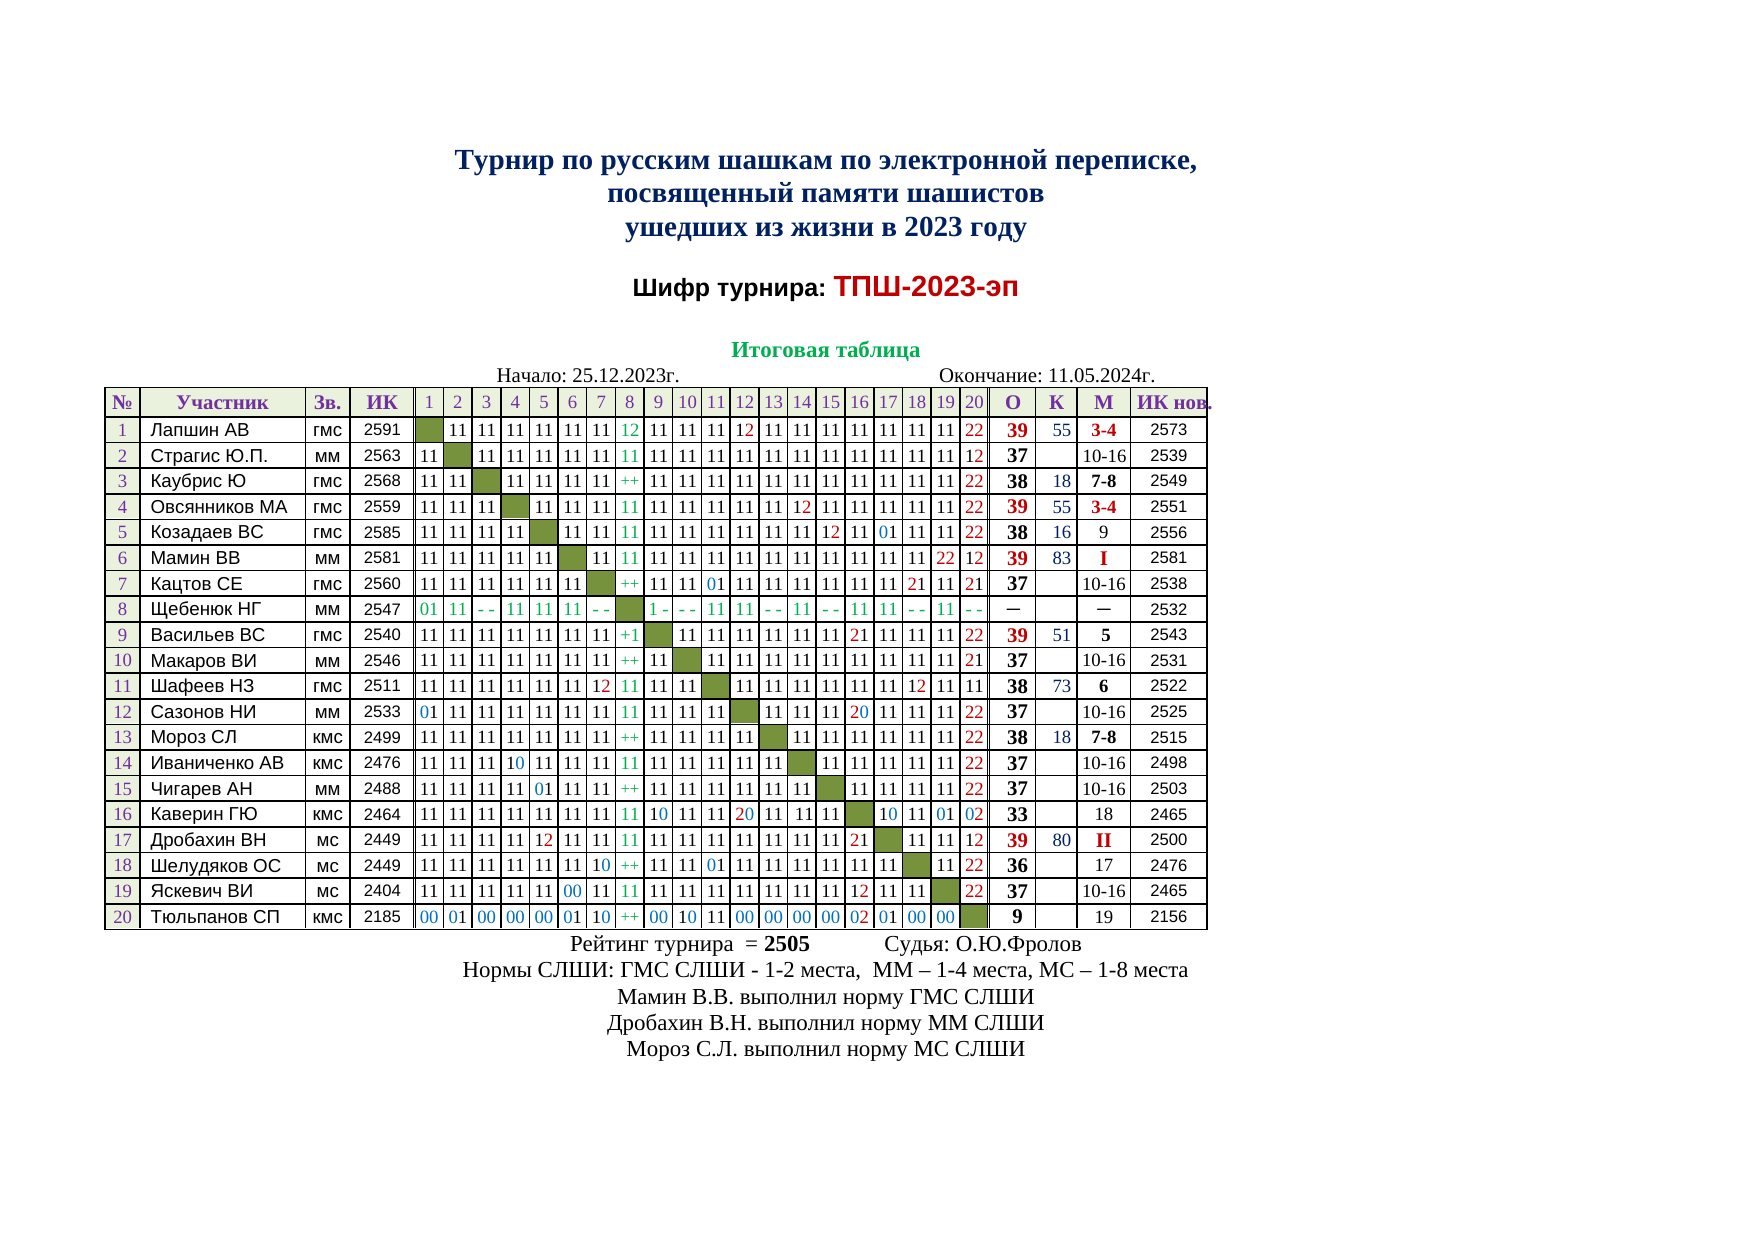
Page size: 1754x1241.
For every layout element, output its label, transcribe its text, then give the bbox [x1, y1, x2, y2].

table_cell 00 [559, 879, 586, 903]
table_header 11 [702, 388, 729, 416]
table_cell 2500 [1131, 828, 1206, 852]
table_cell 11 [788, 648, 815, 672]
table_cell 10 [106, 648, 139, 672]
table_cell 2511 [351, 674, 413, 698]
table_cell 22 [961, 853, 987, 877]
table_cell 11 [473, 648, 500, 672]
table_cell 11 [673, 751, 701, 775]
table_cell 11 [702, 751, 729, 775]
table_cell 11 [673, 520, 701, 544]
table_cell 12 [903, 674, 930, 698]
table_cell 11 [502, 443, 529, 467]
table_cell 11 [788, 776, 815, 800]
table_cell 20 [846, 700, 873, 723]
table_cell 11 [760, 776, 787, 800]
table_cell 12 [106, 700, 139, 723]
table_cell 1 [106, 418, 139, 442]
table_cell 11 [760, 623, 787, 647]
table_cell гмс [306, 418, 349, 442]
table_cell 83 [1036, 546, 1076, 570]
table_cell Каверин ГЮ [141, 802, 305, 826]
table_cell 11 [846, 546, 873, 570]
table_cell 11 [731, 469, 758, 493]
table_cell 12 [961, 828, 987, 852]
table_cell 11 [702, 520, 729, 544]
table_cell мм [306, 597, 349, 621]
table_cell 55 [1036, 495, 1076, 518]
table_cell ++ [616, 776, 643, 800]
table_cell [1036, 700, 1076, 723]
table_cell 2581 [1131, 546, 1206, 570]
table_cell гмс [306, 674, 349, 698]
table_cell 11 [416, 751, 443, 775]
table_cell 11 [702, 879, 729, 903]
table_cell 21 [903, 571, 930, 595]
table_cell 11 [760, 700, 787, 723]
table_cell 11 [788, 700, 815, 723]
table_cell 11 [702, 700, 729, 723]
table_cell 02 [961, 802, 987, 826]
table_cell Яскевич ВИ [141, 879, 305, 903]
table_cell 11 [875, 623, 902, 647]
table_cell 11 [731, 597, 758, 621]
table_cell 20 [731, 802, 758, 826]
table_cell 11 [502, 776, 529, 800]
table_cell 21 [846, 828, 873, 852]
table_cell 19 [1078, 905, 1130, 928]
table_cell 2531 [1131, 648, 1206, 672]
table_cell 11 [473, 828, 500, 852]
table_cell 9 [990, 905, 1035, 928]
table_cell 2522 [1131, 674, 1206, 698]
table_header 16 [846, 388, 873, 416]
table_cell мм [306, 648, 349, 672]
table_cell [616, 597, 643, 621]
table_header 4 [502, 388, 529, 416]
table_cell кмс [306, 905, 349, 928]
table_cell 11 [587, 725, 615, 749]
table_cell 11 [559, 597, 586, 621]
table_cell 11 [645, 546, 672, 570]
table_cell [416, 418, 443, 442]
table_cell мм [306, 776, 349, 800]
table_cell 37 [990, 700, 1035, 723]
table_cell 11 [903, 495, 930, 518]
table_cell Козадаев ВС [141, 520, 305, 544]
table_cell 11 [731, 751, 758, 775]
table_cell 11 [559, 802, 586, 826]
table_cell 11 [444, 776, 471, 800]
table_cell 11 [616, 879, 643, 903]
table_cell 22 [932, 546, 959, 570]
table_cell 11 [731, 776, 758, 800]
table_cell 37 [990, 443, 1035, 467]
table_cell 11 [530, 495, 557, 518]
table_cell [788, 751, 815, 775]
table_cell 11 [702, 776, 729, 800]
table_cell Каубрис Ю [141, 469, 305, 493]
table_cell 11 [559, 700, 586, 723]
table_cell 11 [645, 700, 672, 723]
table_cell ++ [616, 571, 643, 595]
table_cell 00 [903, 905, 930, 928]
table_cell 11 [444, 853, 471, 877]
table_cell Дробахин ВН [141, 828, 305, 852]
table_cell 00 [416, 905, 443, 928]
table_cell 11 [817, 828, 844, 852]
table_cell 11 [875, 443, 902, 467]
table_cell 11 [473, 546, 500, 570]
table_cell 3 [106, 469, 139, 493]
table_cell 10-16 [1078, 879, 1130, 903]
table_header 7 [587, 388, 615, 416]
table_header 9 [645, 388, 672, 416]
table_cell 11 [702, 469, 729, 493]
table_cell 11 [444, 571, 471, 595]
table_cell 21 [961, 571, 987, 595]
table_cell 11 [673, 674, 701, 698]
table_cell 3-4 [1078, 495, 1130, 518]
table_header 3 [473, 388, 500, 416]
table_cell 22 [961, 776, 987, 800]
table_cell 11 [846, 725, 873, 749]
table_cell 11 [502, 879, 529, 903]
table_cell [702, 674, 729, 698]
table_cell 11 [559, 520, 586, 544]
table_cell 01 [702, 571, 729, 595]
table_cell 11 [788, 546, 815, 570]
table_cell 01 [875, 905, 902, 928]
table_cell 11 [645, 828, 672, 852]
table_cell 11 [106, 674, 139, 698]
table_cell 18 [1078, 802, 1130, 826]
table_cell 38 [990, 520, 1035, 544]
table_cell 11 [530, 469, 557, 493]
table_cell 11 [760, 495, 787, 518]
table_cell 37 [990, 776, 1035, 800]
table_header № [106, 388, 139, 416]
table_cell - - [760, 597, 787, 621]
table_cell 11 [444, 520, 471, 544]
table_cell 11 [530, 802, 557, 826]
table_cell 12 [731, 418, 758, 442]
table_cell Шафеев НЗ [141, 674, 305, 698]
table_cell 10-16 [1078, 443, 1130, 467]
table_cell 11 [645, 418, 672, 442]
table_cell 11 [731, 853, 758, 877]
table_cell 38 [990, 674, 1035, 698]
table_cell 11 [587, 879, 615, 903]
table_cell 11 [760, 751, 787, 775]
table_cell 11 [473, 776, 500, 800]
table_cell 11 [932, 597, 959, 621]
table_cell мс [306, 879, 349, 903]
table_cell 00 [817, 905, 844, 928]
table_cell 11 [903, 828, 930, 852]
table_cell ++ [616, 905, 643, 928]
table_cell 11 [875, 674, 902, 698]
table_cell 17 [106, 828, 139, 852]
table_cell 11 [932, 828, 959, 852]
table_cell 11 [932, 623, 959, 647]
table_header 20 [961, 388, 987, 416]
table_cell мс [306, 853, 349, 877]
table_cell ─ [990, 597, 1035, 621]
table_cell Лапшин АВ [141, 418, 305, 442]
table_cell ++ [616, 725, 643, 749]
table_cell 11 [616, 520, 643, 544]
table_cell [846, 802, 873, 826]
table_cell 2551 [1131, 495, 1206, 518]
table_cell 39 [990, 623, 1035, 647]
table_cell 11 [416, 546, 443, 570]
table_cell [587, 571, 615, 595]
table_cell 11 [559, 776, 586, 800]
table_cell 11 [502, 571, 529, 595]
table_cell 00 [502, 905, 529, 928]
table_cell 11 [444, 597, 471, 621]
table_cell 11 [932, 469, 959, 493]
table_cell 22 [961, 623, 987, 647]
table_cell 11 [587, 700, 615, 723]
text Итоговая таблица [75, 336, 1577, 362]
table_cell 14 [106, 751, 139, 775]
table_cell гмс [306, 520, 349, 544]
table_cell 11 [444, 828, 471, 852]
table_cell [1036, 443, 1076, 467]
table_header 17 [875, 388, 902, 416]
table_cell 7-8 [1078, 469, 1130, 493]
table_cell 00 [932, 905, 959, 928]
table_cell [961, 905, 987, 928]
table_cell 2503 [1131, 776, 1206, 800]
table_cell +1 [616, 623, 643, 647]
table_cell - - [903, 597, 930, 621]
table_cell 11 [444, 725, 471, 749]
table_cell 2543 [1131, 623, 1206, 647]
table_cell 37 [990, 751, 1035, 775]
table_cell 11 [444, 700, 471, 723]
table_cell 11 [530, 648, 557, 672]
table_cell 11 [788, 674, 815, 698]
table_cell 11 [875, 571, 902, 595]
table_cell 11 [731, 571, 758, 595]
table_cell [673, 648, 701, 672]
table_cell 10 [587, 853, 615, 877]
table_cell 11 [587, 648, 615, 672]
table_cell 6 [106, 546, 139, 570]
table_cell 5 [106, 520, 139, 544]
table_cell Чигарев АН [141, 776, 305, 800]
table_cell 22 [961, 495, 987, 518]
table_cell 11 [702, 828, 729, 852]
table_cell 2546 [351, 648, 413, 672]
table_cell 11 [760, 443, 787, 467]
table_cell 11 [702, 495, 729, 518]
table_cell 11 [645, 443, 672, 467]
table_cell 22 [961, 751, 987, 775]
table_cell 2533 [351, 700, 413, 723]
table_cell 11 [673, 495, 701, 518]
table_cell 11 [875, 879, 902, 903]
table_cell 2556 [1131, 520, 1206, 544]
table_cell 2591 [351, 418, 413, 442]
table_cell 11 [444, 546, 471, 570]
table_cell [530, 520, 557, 544]
table_cell 11 [645, 725, 672, 749]
table_cell 11 [587, 443, 615, 467]
table_header 8 [616, 388, 643, 416]
table_cell 20 [106, 905, 139, 928]
table_header 10 [673, 388, 701, 416]
table_header 14 [788, 388, 815, 416]
table_cell 11 [587, 828, 615, 852]
table_cell 11 [932, 648, 959, 672]
table_cell 11 [559, 571, 586, 595]
table_cell 11 [932, 443, 959, 467]
table_cell 11 [903, 546, 930, 570]
table_cell 11 [416, 725, 443, 749]
table_cell 11 [473, 879, 500, 903]
table_cell 11 [903, 776, 930, 800]
text Турнир по русским шашкам по электронной переписке, [75, 142, 1577, 176]
table_cell 11 [903, 443, 930, 467]
table_header М [1078, 388, 1130, 416]
table_cell - - [961, 597, 987, 621]
table_cell 11 [559, 853, 586, 877]
table_cell 11 [530, 597, 557, 621]
table_header Участник [141, 388, 305, 416]
table_cell 12 [817, 520, 844, 544]
table_cell 2539 [1131, 443, 1206, 467]
table_cell 2465 [1131, 802, 1206, 826]
table_cell 11 [530, 853, 557, 877]
table_cell 21 [961, 648, 987, 672]
table_cell 11 [559, 443, 586, 467]
table_cell 11 [760, 879, 787, 903]
table_cell 11 [673, 776, 701, 800]
table_cell 11 [444, 623, 471, 647]
table_cell 11 [416, 623, 443, 647]
table_cell 11 [530, 751, 557, 775]
table_cell 36 [990, 853, 1035, 877]
table_cell 11 [788, 418, 815, 442]
table_cell Шелудяков ОС [141, 853, 305, 877]
table_cell мм [306, 546, 349, 570]
table_cell 11 [817, 700, 844, 723]
table_cell 11 [903, 700, 930, 723]
table_cell 2476 [351, 751, 413, 775]
table_cell 11 [788, 853, 815, 877]
table_cell 1 - [645, 597, 672, 621]
table_cell 11 [702, 802, 729, 826]
table_cell 12 [788, 495, 815, 518]
table_cell 11 [587, 495, 615, 518]
table_cell 11 [645, 776, 672, 800]
table_cell 22 [961, 879, 987, 903]
table_cell 11 [817, 751, 844, 775]
table_cell 11 [875, 853, 902, 877]
table_cell [473, 469, 500, 493]
table_cell 11 [817, 623, 844, 647]
table_cell 11 [673, 700, 701, 723]
table_cell 11 [846, 751, 873, 775]
table_cell 00 [731, 905, 758, 928]
table_cell 11 [875, 418, 902, 442]
table_cell 01 [559, 905, 586, 928]
table_cell 11 [416, 469, 443, 493]
table_cell 11 [502, 469, 529, 493]
table_cell 16 [1036, 520, 1076, 544]
table_cell 2540 [351, 623, 413, 647]
table_cell 01 [875, 520, 902, 544]
table_cell ─ [1078, 597, 1130, 621]
table_cell 11 [932, 700, 959, 723]
table_cell 2 [106, 443, 139, 467]
table_cell 11 [645, 520, 672, 544]
table_cell 11 [616, 828, 643, 852]
table_header 15 [817, 388, 844, 416]
table_cell 11 [903, 648, 930, 672]
table_cell 11 [875, 700, 902, 723]
table_cell 11 [559, 623, 586, 647]
table_cell 2585 [351, 520, 413, 544]
table_cell 51 [1036, 623, 1076, 647]
table_cell 11 [673, 828, 701, 852]
table_cell Щебенюк НГ [141, 597, 305, 621]
table_cell 11 [444, 418, 471, 442]
table_cell 11 [645, 495, 672, 518]
table_cell 11 [416, 520, 443, 544]
table_cell 16 [106, 802, 139, 826]
table_cell 11 [530, 879, 557, 903]
table_cell 11 [444, 674, 471, 698]
table_cell 10-16 [1078, 776, 1130, 800]
table_cell 39 [990, 495, 1035, 518]
table_cell 11 [788, 879, 815, 903]
table_cell 11 [875, 776, 902, 800]
table_cell 73 [1036, 674, 1076, 698]
table_cell 11 [702, 623, 729, 647]
table_cell [1036, 853, 1076, 877]
table_cell [1036, 648, 1076, 672]
table_cell 11 [903, 725, 930, 749]
table_cell 11 [846, 571, 873, 595]
table_cell 6 [1078, 674, 1130, 698]
table_cell мс [306, 828, 349, 852]
table_cell 2156 [1131, 905, 1206, 928]
table_cell 12 [616, 418, 643, 442]
table_cell [1036, 597, 1076, 621]
table_cell 2573 [1131, 418, 1206, 442]
table_cell 11 [846, 520, 873, 544]
table_cell 38 [990, 469, 1035, 493]
table_cell 2538 [1131, 571, 1206, 595]
table_cell 11 [559, 495, 586, 518]
text Мороз С.Л. выполнил норму МС СЛШИ [75, 1035, 1577, 1062]
table_cell 11 [817, 802, 844, 826]
table_cell 13 [106, 725, 139, 749]
table_cell 33 [990, 802, 1035, 826]
table_cell [1036, 905, 1076, 928]
table_cell гмс [306, 495, 349, 518]
table_cell Тюльпанов СП [141, 905, 305, 928]
table_cell 11 [530, 443, 557, 467]
table_cell 10 [587, 905, 615, 928]
table_cell [1036, 776, 1076, 800]
table_cell 01 [702, 853, 729, 877]
table_cell 11 [530, 571, 557, 595]
table_cell 11 [416, 674, 443, 698]
table_cell 11 [530, 546, 557, 570]
table_cell 11 [846, 853, 873, 877]
table_cell 11 [645, 674, 672, 698]
table_cell Страгис Ю.П. [141, 443, 305, 467]
table_cell 01 [416, 700, 443, 723]
table_cell 11 [702, 905, 729, 928]
table_cell 8 [106, 597, 139, 621]
table_cell 11 [559, 828, 586, 852]
table_cell 12 [846, 879, 873, 903]
table_cell 11 [903, 418, 930, 442]
table_cell 11 [502, 828, 529, 852]
table_cell 12 [530, 828, 557, 852]
table_cell 11 [587, 520, 615, 544]
table_cell 9 [106, 623, 139, 647]
table_cell 4 [106, 495, 139, 518]
table_cell 01 [416, 597, 443, 621]
table_cell 00 [760, 905, 787, 928]
table_cell 11 [587, 751, 615, 775]
table_cell 11 [645, 751, 672, 775]
table_cell 7-8 [1078, 725, 1130, 749]
table_cell 11 [702, 725, 729, 749]
table_cell Мамин ВВ [141, 546, 305, 570]
table_cell 11 [673, 879, 701, 903]
text посвященный памяти шашистов [75, 176, 1577, 209]
table_header ИК нов. [1131, 388, 1206, 416]
table_cell 11 [702, 597, 729, 621]
table_cell 11 [673, 802, 701, 826]
table_cell 11 [846, 418, 873, 442]
table_cell 11 [731, 725, 758, 749]
table_cell 11 [788, 828, 815, 852]
table_cell 11 [875, 546, 902, 570]
table_cell кмс [306, 802, 349, 826]
table_cell 10-16 [1078, 648, 1130, 672]
table_cell 11 [788, 623, 815, 647]
table_cell 11 [444, 879, 471, 903]
table_cell 11 [416, 495, 443, 518]
table_cell 10 [502, 751, 529, 775]
table_cell 11 [673, 546, 701, 570]
table_cell 11 [760, 571, 787, 595]
table_cell кмс [306, 725, 349, 749]
table_cell 11 [760, 418, 787, 442]
table_cell 2515 [1131, 725, 1206, 749]
table_cell [1036, 802, 1076, 826]
table_cell 38 [990, 725, 1035, 749]
table_cell 11 [788, 443, 815, 467]
table_cell 11 [817, 495, 844, 518]
table_cell 22 [961, 469, 987, 493]
table_cell II [1078, 828, 1130, 852]
table_cell 11 [616, 674, 643, 698]
table_cell 11 [903, 520, 930, 544]
table_cell 11 [932, 418, 959, 442]
table_cell 2449 [351, 853, 413, 877]
table_cell 11 [846, 648, 873, 672]
table_cell 2465 [1131, 879, 1206, 903]
table_cell 11 [416, 571, 443, 595]
table_cell 11 [932, 520, 959, 544]
table_cell 55 [1036, 418, 1076, 442]
table_header 12 [731, 388, 758, 416]
table_header 19 [932, 388, 959, 416]
table_cell 2549 [1131, 469, 1206, 493]
table_cell гмс [306, 571, 349, 595]
table_cell ++ [616, 469, 643, 493]
table_cell 11 [559, 725, 586, 749]
table_cell 2499 [351, 725, 413, 749]
table_cell 18 [1036, 725, 1076, 749]
table_cell 11 [731, 879, 758, 903]
table_cell 11 [760, 648, 787, 672]
table_cell 11 [616, 700, 643, 723]
table_cell 11 [587, 623, 615, 647]
table_cell 11 [817, 674, 844, 698]
table_header 2 [444, 388, 471, 416]
table_cell 11 [788, 469, 815, 493]
table_cell [731, 700, 758, 723]
table_cell 11 [760, 546, 787, 570]
table_cell 22 [961, 725, 987, 749]
table_cell 2464 [351, 802, 413, 826]
table_cell 11 [673, 571, 701, 595]
table_cell [1036, 879, 1076, 903]
table_cell 11 [788, 520, 815, 544]
table_cell 11 [673, 725, 701, 749]
table_cell 11 [903, 802, 930, 826]
table_cell 11 [502, 648, 529, 672]
table_cell 11 [875, 725, 902, 749]
table_cell 2185 [351, 905, 413, 928]
table_header О [990, 388, 1035, 416]
table_cell 11 [416, 853, 443, 877]
table_cell 17 [1078, 853, 1130, 877]
table_cell 11 [416, 648, 443, 672]
table_cell 80 [1036, 828, 1076, 852]
table_cell 11 [473, 751, 500, 775]
table_cell 7 [106, 571, 139, 595]
text Шифр турнира: ТПШ-2023-эп [75, 269, 1577, 303]
text Начало: 25.12.2023г. Окончание: 11.05.2024г. [75, 362, 1577, 387]
table_cell 11 [502, 674, 529, 698]
table_cell 02 [846, 905, 873, 928]
table_cell 2449 [351, 828, 413, 852]
table_cell 2525 [1131, 700, 1206, 723]
table_cell 11 [817, 725, 844, 749]
table_cell гмс [306, 623, 349, 647]
table_cell 11 [502, 700, 529, 723]
table_cell 2581 [351, 546, 413, 570]
table_cell 11 [502, 802, 529, 826]
table_cell 11 [817, 546, 844, 570]
table_cell 11 [932, 751, 959, 775]
table_cell 11 [760, 853, 787, 877]
table_cell [817, 776, 844, 800]
table_cell 2568 [351, 469, 413, 493]
table_cell 00 [530, 905, 557, 928]
table_cell 37 [990, 648, 1035, 672]
table_cell мм [306, 700, 349, 723]
table_cell 11 [702, 418, 729, 442]
table_cell 11 [731, 546, 758, 570]
table_cell 11 [502, 853, 529, 877]
table_cell Макаров ВИ [141, 648, 305, 672]
table_cell 11 [444, 469, 471, 493]
table_cell 00 [788, 905, 815, 928]
table_cell 11 [788, 802, 815, 826]
table_cell 11 [760, 802, 787, 826]
table_cell [875, 828, 902, 852]
table_cell 11 [502, 418, 529, 442]
table_cell 11 [932, 853, 959, 877]
table_cell 11 [559, 418, 586, 442]
table_cell 11 [473, 674, 500, 698]
table_cell 12 [587, 674, 615, 698]
table_cell - - [587, 597, 615, 621]
table_cell 11 [731, 674, 758, 698]
table_cell 11 [817, 571, 844, 595]
table_cell 21 [846, 623, 873, 647]
table_cell [1036, 751, 1076, 775]
table_cell Васильев ВС [141, 623, 305, 647]
table_cell 11 [932, 674, 959, 698]
table_cell 01 [932, 802, 959, 826]
table_cell 11 [502, 597, 529, 621]
table_cell 11 [673, 623, 701, 647]
table_cell 11 [530, 700, 557, 723]
table_cell [502, 495, 529, 518]
table_cell ++ [616, 648, 643, 672]
table_cell 10 [673, 905, 701, 928]
table_cell Иваниченко АВ [141, 751, 305, 775]
text ушедших из жизни в 2023 году [75, 209, 1577, 243]
table_cell 11 [731, 648, 758, 672]
table_cell гмс [306, 469, 349, 493]
table_cell 11 [530, 623, 557, 647]
table_header ИК [351, 388, 413, 416]
table_cell 10 [875, 802, 902, 826]
table_cell 11 [760, 674, 787, 698]
table_header 13 [760, 388, 787, 416]
table_cell 11 [875, 469, 902, 493]
table_cell [645, 623, 672, 647]
table_cell 11 [444, 648, 471, 672]
table_cell 11 [673, 418, 701, 442]
table_cell 10-16 [1078, 751, 1130, 775]
table_cell - - [673, 597, 701, 621]
table_cell 11 [788, 571, 815, 595]
table_cell 11 [903, 751, 930, 775]
table_header 5 [530, 388, 557, 416]
table_cell 11 [846, 495, 873, 518]
table_cell 11 [645, 469, 672, 493]
table_cell 11 [760, 469, 787, 493]
table_cell 22 [961, 700, 987, 723]
table_cell 11 [502, 725, 529, 749]
table_cell Мороз СЛ [141, 725, 305, 749]
table_cell 12 [961, 546, 987, 570]
table_cell Кацтов СЕ [141, 571, 305, 595]
table_cell 2563 [351, 443, 413, 467]
table_cell 11 [502, 520, 529, 544]
table_cell 11 [875, 495, 902, 518]
table_cell 11 [559, 674, 586, 698]
table_header К [1036, 388, 1076, 416]
table_cell 10 [645, 802, 672, 826]
table_cell 15 [106, 776, 139, 800]
table_header 1 [416, 388, 443, 416]
table_cell 11 [587, 418, 615, 442]
table_cell 11 [817, 443, 844, 467]
table_cell 11 [473, 418, 500, 442]
table_cell 01 [444, 905, 471, 928]
table_cell 11 [846, 443, 873, 467]
table_cell 11 [473, 802, 500, 826]
table_cell 11 [416, 776, 443, 800]
table_cell 11 [444, 802, 471, 826]
table_cell 11 [473, 853, 500, 877]
table_cell 11 [559, 469, 586, 493]
table_cell 11 [846, 776, 873, 800]
table_cell 11 [846, 597, 873, 621]
table_cell 11 [760, 828, 787, 852]
table_cell 11 [673, 469, 701, 493]
table_cell мм [306, 443, 349, 467]
table_cell 11 [530, 674, 557, 698]
table_cell 11 [673, 443, 701, 467]
table_cell 11 [502, 623, 529, 647]
table_cell 11 [961, 674, 987, 698]
table_cell 11 [416, 443, 443, 467]
table_cell 19 [106, 879, 139, 903]
table_cell 11 [416, 879, 443, 903]
table_cell 11 [587, 802, 615, 826]
table_header 6 [559, 388, 586, 416]
table_cell 3-4 [1078, 418, 1130, 442]
table_cell 11 [616, 443, 643, 467]
table_cell 2559 [351, 495, 413, 518]
text Мамин В.В. выполнил норму ГМС СЛШИ [75, 983, 1577, 1009]
table_cell 11 [875, 597, 902, 621]
table_cell 11 [444, 751, 471, 775]
table_cell 11 [731, 520, 758, 544]
table_cell 11 [731, 443, 758, 467]
table_cell 11 [616, 751, 643, 775]
table_cell 11 [587, 469, 615, 493]
table_cell 18 [1036, 469, 1076, 493]
text Дробахин В.Н. выполнил норму ММ СЛШИ [75, 1009, 1577, 1035]
table_cell Овсянников МА [141, 495, 305, 518]
table_cell [903, 853, 930, 877]
table_cell 11 [932, 571, 959, 595]
table_cell 2560 [351, 571, 413, 595]
table_cell 11 [587, 546, 615, 570]
table_cell 2404 [351, 879, 413, 903]
table_cell 11 [559, 648, 586, 672]
table_cell I [1078, 546, 1130, 570]
table_cell 39 [990, 546, 1035, 570]
table_cell [1036, 571, 1076, 595]
table_cell 12 [961, 443, 987, 467]
table_cell 11 [502, 546, 529, 570]
table_cell 11 [702, 546, 729, 570]
table_cell 11 [473, 520, 500, 544]
table_cell 11 [645, 853, 672, 877]
table_cell 00 [645, 905, 672, 928]
table_cell 11 [817, 853, 844, 877]
table_cell 10-16 [1078, 700, 1130, 723]
table_cell 11 [875, 648, 902, 672]
table_cell 11 [473, 495, 500, 518]
table_cell 11 [473, 623, 500, 647]
table_cell 11 [416, 802, 443, 826]
table_cell 11 [645, 571, 672, 595]
table_cell 11 [616, 546, 643, 570]
table_cell Сазонов НИ [141, 700, 305, 723]
table_cell 11 [817, 418, 844, 442]
table_cell 11 [559, 751, 586, 775]
table_cell 01 [530, 776, 557, 800]
table_cell 11 [903, 469, 930, 493]
table_cell 11 [530, 418, 557, 442]
table_cell 9 [1078, 520, 1130, 544]
table_cell 11 [673, 853, 701, 877]
table_cell [559, 546, 586, 570]
table_cell 11 [817, 648, 844, 672]
table_cell 39 [990, 418, 1035, 442]
table_cell 11 [616, 802, 643, 826]
table_cell [760, 725, 787, 749]
table_cell 37 [990, 571, 1035, 595]
table_cell 2476 [1131, 853, 1206, 877]
table_cell 11 [731, 623, 758, 647]
table_cell 11 [846, 469, 873, 493]
table_cell 22 [961, 418, 987, 442]
table_cell 10-16 [1078, 571, 1130, 595]
table_cell кмс [306, 751, 349, 775]
table_cell 2532 [1131, 597, 1206, 621]
table_cell 11 [932, 495, 959, 518]
table_cell 2547 [351, 597, 413, 621]
table_cell 37 [990, 879, 1035, 903]
table_cell 11 [702, 648, 729, 672]
table_cell 11 [731, 828, 758, 852]
table_cell 11 [473, 725, 500, 749]
table_cell 11 [731, 495, 758, 518]
table_cell 11 [702, 443, 729, 467]
table_cell 11 [846, 674, 873, 698]
table_cell 11 [932, 725, 959, 749]
table_cell 11 [903, 623, 930, 647]
table_cell ++ [616, 853, 643, 877]
table_cell 2488 [351, 776, 413, 800]
table_cell 11 [903, 879, 930, 903]
table_cell 11 [875, 751, 902, 775]
table_cell 11 [473, 700, 500, 723]
table_cell 11 [444, 495, 471, 518]
table_cell 00 [473, 905, 500, 928]
table_cell - - [473, 597, 500, 621]
table_cell 2498 [1131, 751, 1206, 775]
table_cell 5 [1078, 623, 1130, 647]
table_cell 11 [817, 879, 844, 903]
table_cell 11 [587, 776, 615, 800]
text Нормы СЛШИ: ГМС СЛШИ - 1-2 места, ММ – 1-4 места, МС – 1-8 места [75, 956, 1577, 983]
table_cell 11 [645, 879, 672, 903]
table_cell 39 [990, 828, 1035, 852]
table_cell 11 [932, 776, 959, 800]
table_cell 11 [530, 725, 557, 749]
table_cell 11 [645, 648, 672, 672]
table_header Зв. [306, 388, 349, 416]
table_cell 11 [788, 725, 815, 749]
table_cell [444, 443, 471, 467]
table_header 18 [903, 388, 930, 416]
table_cell 11 [473, 571, 500, 595]
table_cell 11 [616, 495, 643, 518]
table_cell 18 [106, 853, 139, 877]
table_cell 11 [416, 828, 443, 852]
table_cell 11 [473, 443, 500, 467]
table_cell 11 [817, 469, 844, 493]
table_cell - - [817, 597, 844, 621]
table_cell 22 [961, 520, 987, 544]
table_cell [932, 879, 959, 903]
table_cell 11 [760, 520, 787, 544]
table_cell 11 [788, 597, 815, 621]
text Рейтинг турнира = 2505 Судья: О.Ю.Фролов [75, 930, 1577, 956]
